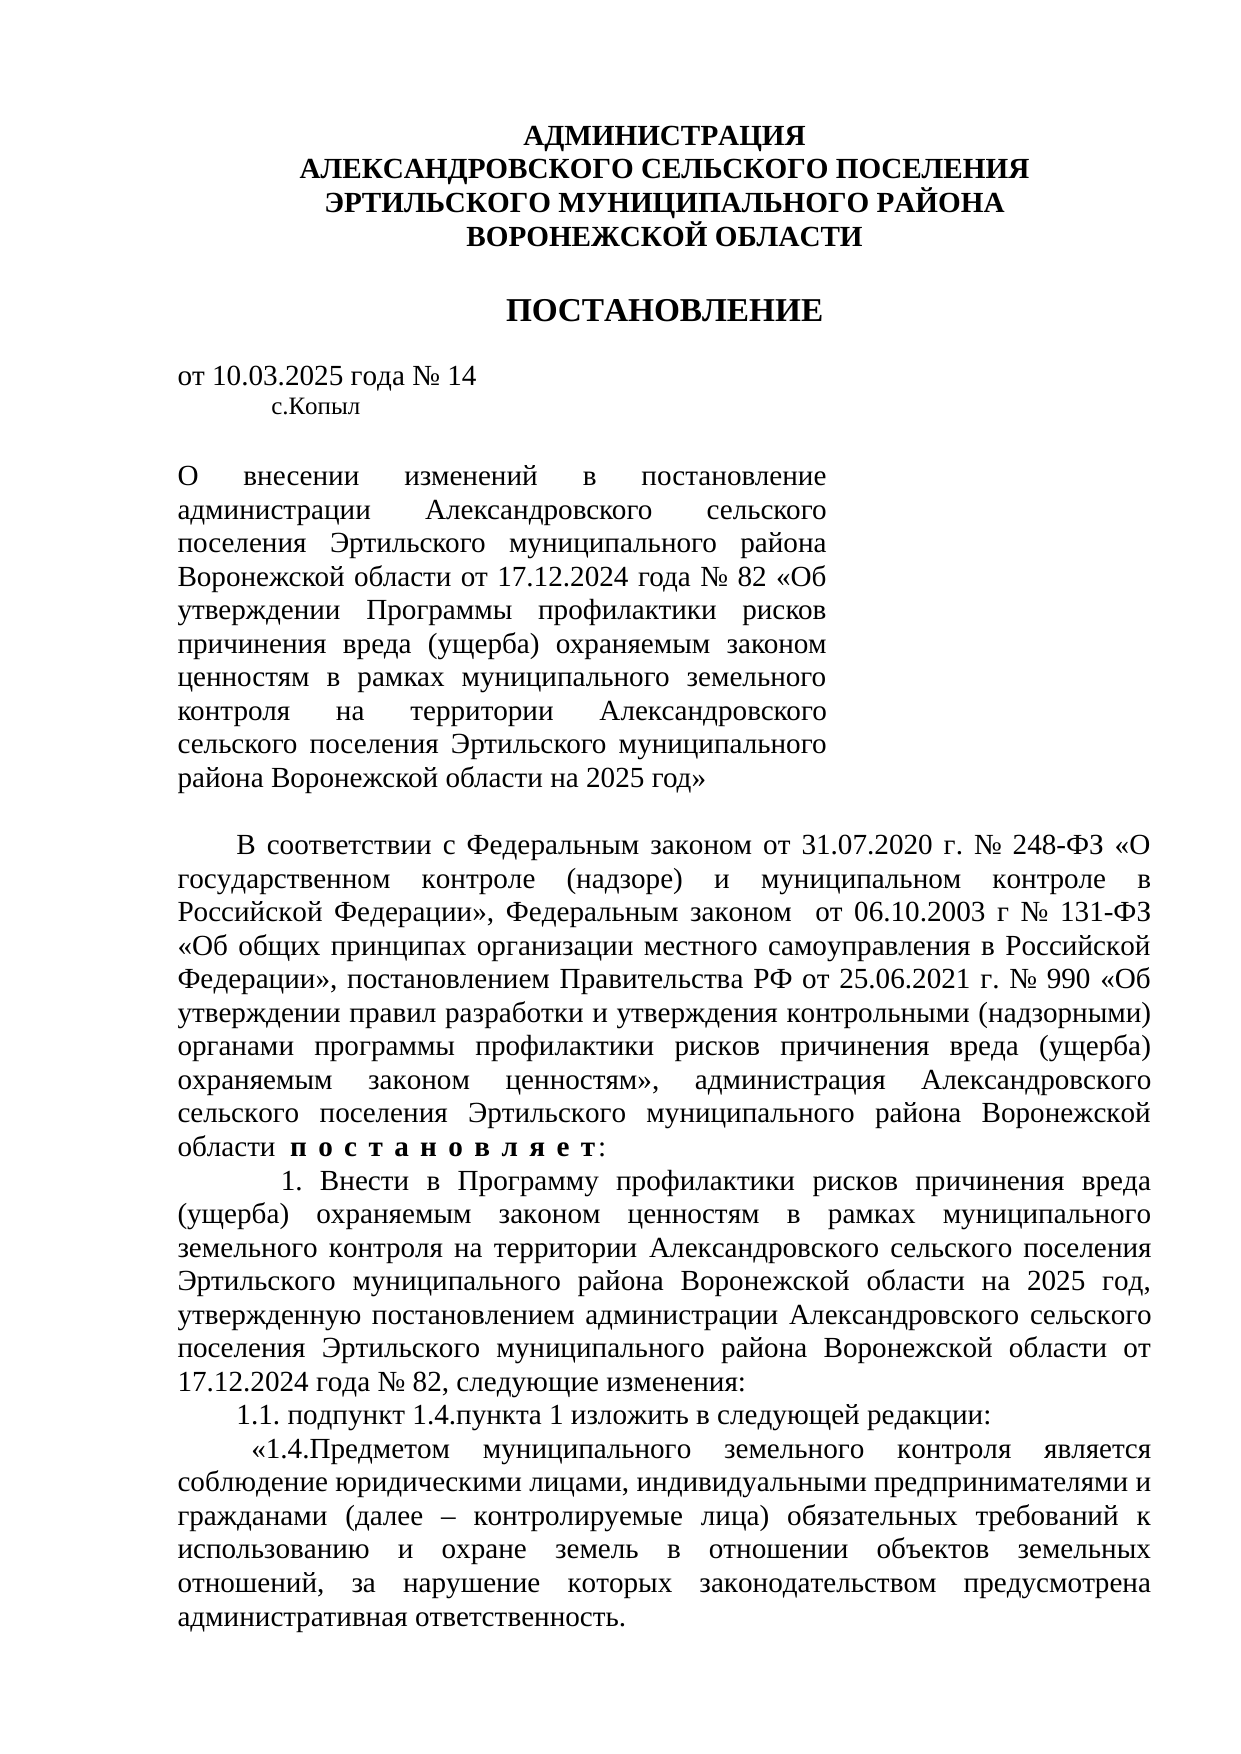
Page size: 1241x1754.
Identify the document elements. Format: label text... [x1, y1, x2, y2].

text АЛЕКСАНДРОВСКОГО СЕЛЬСКОГО ПОСЕЛЕНИЯ [177, 152, 1152, 185]
text ПОСТАНОВЛЕНИЕ [177, 291, 1152, 329]
text от 10.03.2025 года № 14 [177, 358, 1152, 391]
text с.Копыл [177, 391, 1152, 420]
text 1.1. подпункт 1.4.пункта 1 изложить в следующей редакции: [177, 1397, 1152, 1431]
text ВОРОНЕЖСКОЙ ОБЛАСТИ [177, 219, 1152, 252]
text 1. Внести в Программу профилактики рисков причинения вреда (ущерба) охраняемым законом ценностям в рамках муниципального земельного контроля на территории Александровского сельского поселения Эртильского муниципального района Воронежской области на 2025 год, утвержденную постановлением администрации Александровского сельского поселения Эртильского муниципального района Воронежской области от 17.12.2024 года № 82, следующие изменения: [177, 1163, 1152, 1397]
text ЭРТИЛЬСКОГО МУНИЦИПАЛЬНОГО РАЙОНА [177, 185, 1152, 219]
text В соответствии с Федеральным законом от 31.07.2020 г. № 248-ФЗ «О государственном контроле (надзоре) и муниципальном контроле в Российской Федерации», Федеральным законом от 06.10.2003 г № 131-ФЗ «Об общих принципах организации местного самоуправления в Российской Федерации», постановлением Правительства РФ от 25.06.2021 г. № 990 «Об утверждении правил разработки и утверждения контрольными (надзорными) органами программы профилактики рисков причинения вреда (ущерба) охраняемым законом ценностям», администрация Александровского сельского поселения Эртильского муниципального района Воронежской области п о с т а н о в л я е т: [177, 827, 1152, 1163]
text «1.4.Предметом муниципального земельного контроля является соблюдение юридическими лицами, индивидуальными предпринимателями и гражданами (далее – контролируемые лица) обязательных требований к использованию и охране земель в отношении объектов земельных отношений, за нарушение которых законодательством предусмотрена административная ответственность. [177, 1431, 1152, 1632]
text АДМИНИСТРАЦИЯ [177, 118, 1152, 152]
title О внесении изменений в постановление администрации Александровского сельского поселения Эртильского муниципального района Воронежской области от 17.12.2024 года № 82 «Об утверждении Программы профилактики рисков причинения вреда (ущерба) охраняемым законом ценностям в рамках муниципального земельного контроля на территории Александровского сельского поселения Эртильского муниципального района Воронежской области на 2025 год» [177, 458, 827, 794]
